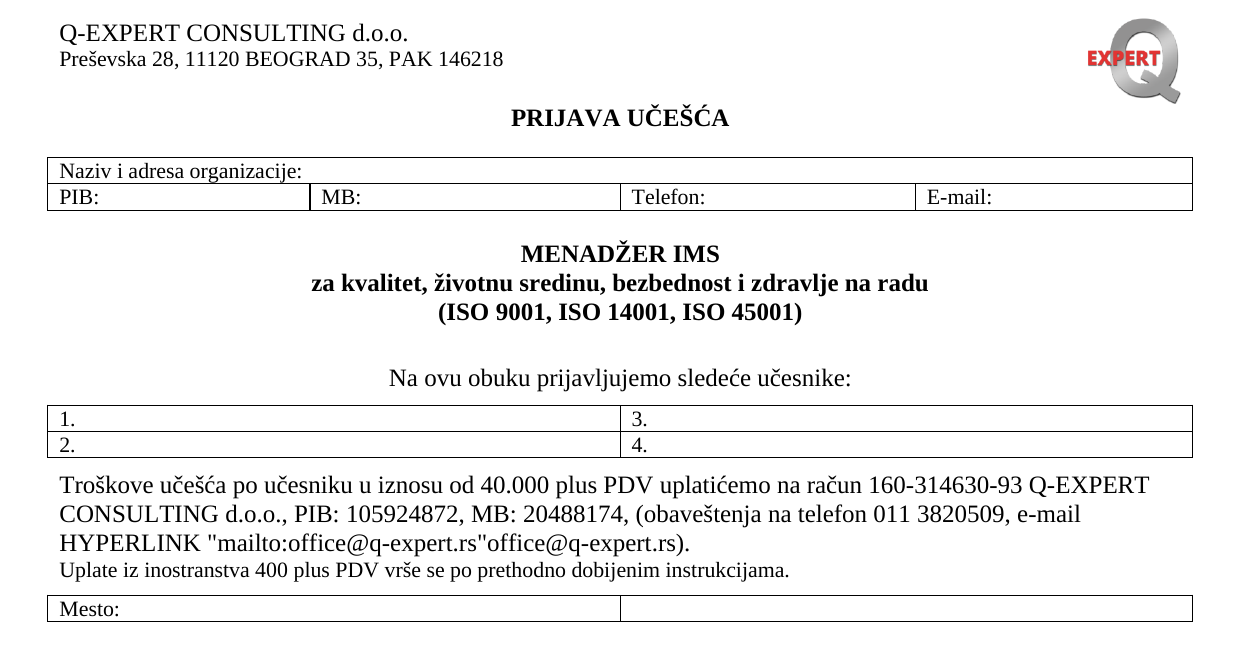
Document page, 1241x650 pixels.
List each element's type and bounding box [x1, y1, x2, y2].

picture [1084, 17, 1182, 104]
